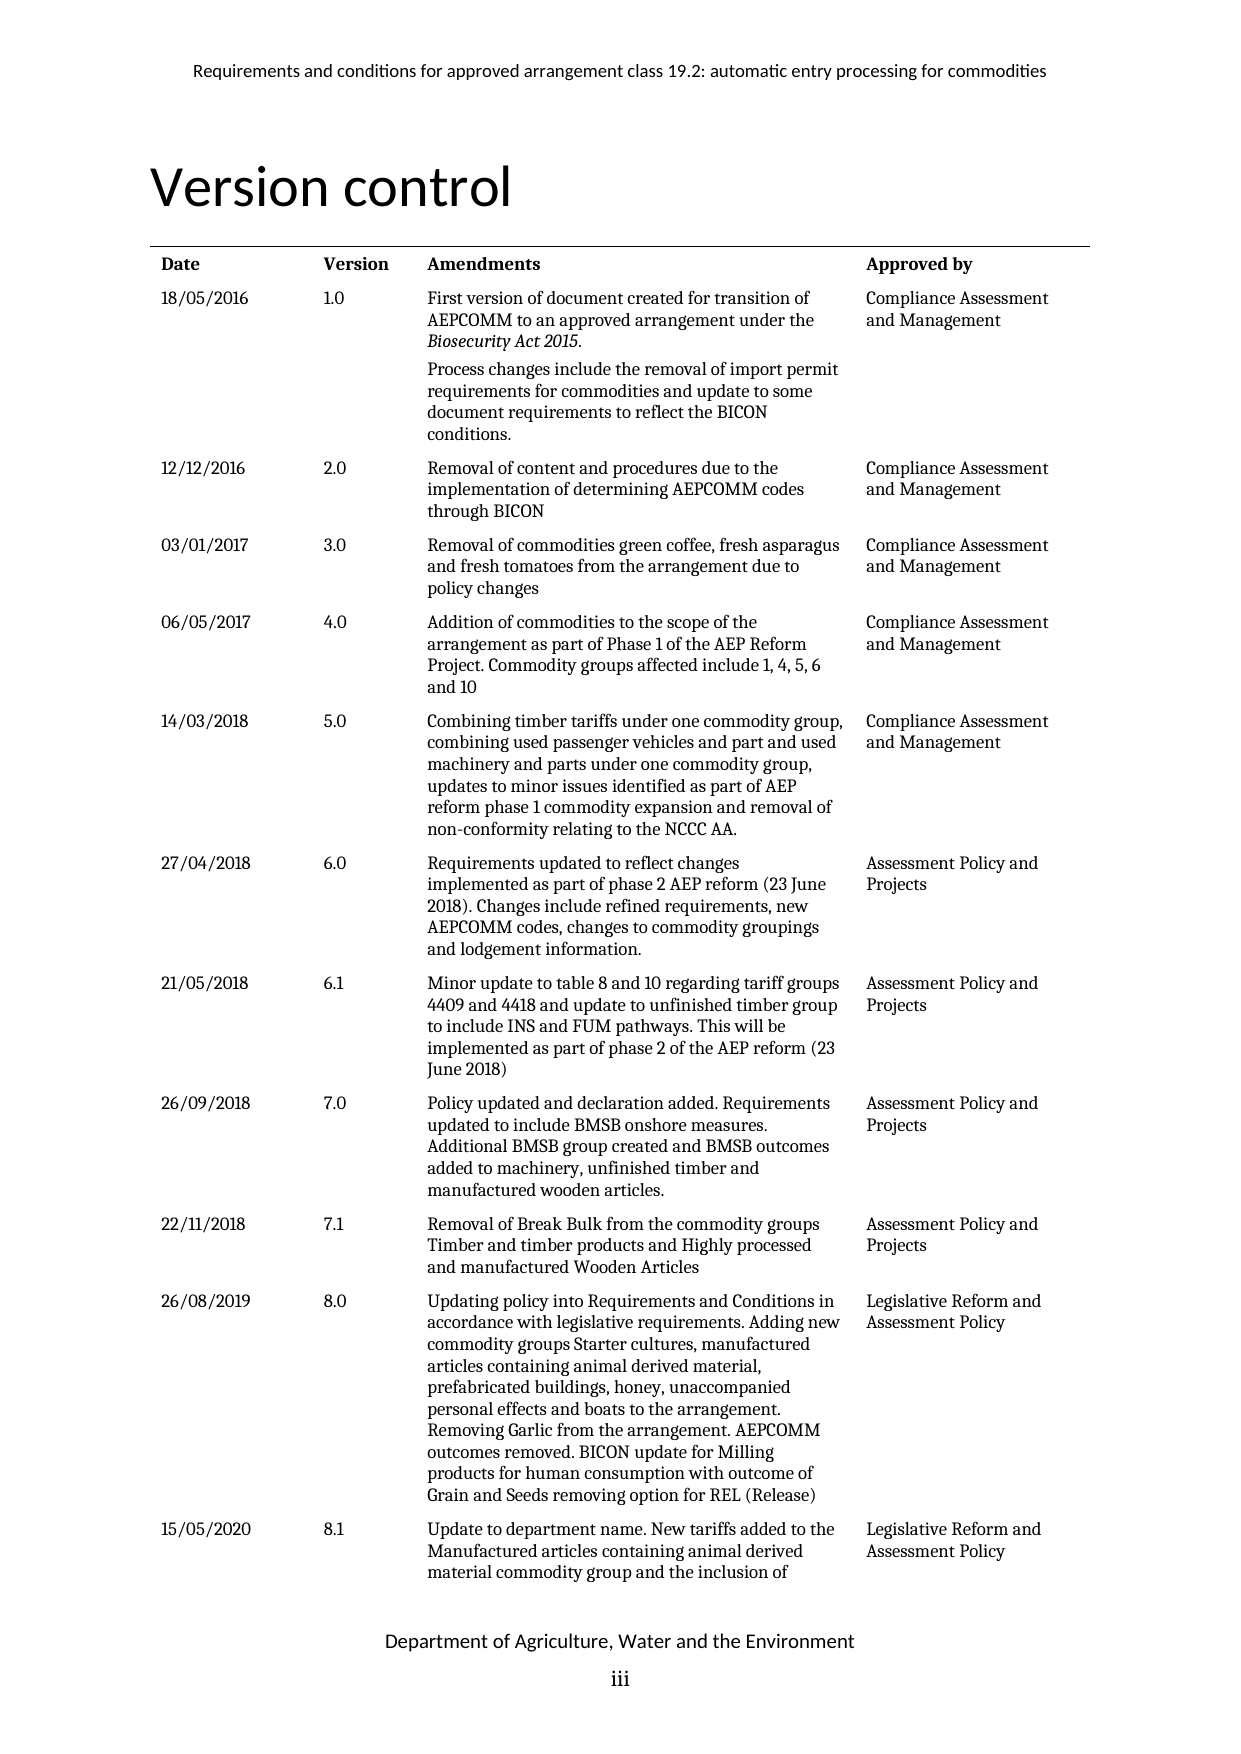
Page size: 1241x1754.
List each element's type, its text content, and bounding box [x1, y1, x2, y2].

table_cell Assessment Policy and Projects [855, 1087, 1090, 1207]
table_header Date [150, 247, 312, 281]
table_cell Addition of commodities to the scope of the arrangement as part of Phase 1 of the AEP Reform Project. Commodity groups affected include 1, 4, 5, 6 and 10 [416, 605, 855, 704]
table_cell 15/05/2020 [150, 1512, 312, 1583]
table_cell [855, 1512, 1090, 1583]
table_cell Compliance Assessment and Management [855, 528, 1090, 605]
table_cell 8.1 [313, 1512, 416, 1583]
table_cell 18/05/2016 [150, 281, 312, 451]
table_cell First version of document created for transition of AEPCOMM to an approved arrangement under the Biosecurity Act 2015. Process changes include the removal of import permit requirements for commodities and update to some document requirements to reflect the BICON conditions. [416, 281, 855, 451]
table_cell 1.0 [313, 281, 416, 451]
table_cell Compliance Assessment and Management [855, 605, 1090, 704]
table_header Approved by [855, 247, 1090, 281]
table_cell Assessment Policy and Projects [855, 1207, 1090, 1284]
table_cell 21/05/2018 [150, 966, 312, 1087]
table_cell 7.0 [313, 1087, 416, 1207]
table_cell 7.1 [313, 1207, 416, 1284]
table_cell 26/08/2019 [150, 1284, 312, 1512]
table_cell 26/09/2018 [150, 1087, 312, 1207]
table_cell Updating policy into Requirements and Conditions in accordance with legislative requirements. Adding new commodity groups Starter cultures, manufactured articles containing animal derived material, prefabricated buildings, honey, unaccompanied personal effects and boats to the arrangement. Removing Garlic from the arrangement. AEPCOMM outcomes removed. BICON update for Milling products for human consumption with outcome of Grain and Seeds removing option for REL (Release) [416, 1284, 855, 1512]
table_cell 6.0 [313, 846, 416, 966]
table_cell 2.0 [313, 451, 416, 528]
table_cell 03/01/2017 [150, 528, 312, 605]
table_cell Removal of content and procedures due to the implementation of determining AEPCOMM codes through BICON [416, 451, 855, 528]
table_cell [416, 1512, 855, 1583]
table_cell 6.1 [313, 966, 416, 1087]
table_cell 4.0 [313, 605, 416, 704]
table_cell Legislative Reform and Assessment Policy [855, 1284, 1090, 1512]
table_cell 5.0 [313, 704, 416, 846]
table_cell 06/05/2017 [150, 605, 312, 704]
table_cell Assessment Policy and Projects [855, 966, 1090, 1087]
table_cell Removal of commodities green coffee, fresh asparagus and fresh tomatoes from the arrangement due to policy changes [416, 528, 855, 605]
table_cell 8.0 [313, 1284, 416, 1512]
table_cell Minor update to table 8 and 10 regarding tariff groups 4409 and 4418 and update to unfinished timber group to include INS and FUM pathways. This will be implemented as part of phase 2 of the AEP reform (23 June 2018) [416, 966, 855, 1087]
table_cell Removal of Break Bulk from the commodity groups Timber and timber products and Highly processed and manufactured Wooden Articles [416, 1207, 855, 1284]
table_header Amendments [416, 247, 855, 281]
subtitle Version control [150, 150, 1090, 221]
table_cell Compliance Assessment and Management [855, 451, 1090, 528]
table_cell 14/03/2018 [150, 704, 312, 846]
table_cell 12/12/2016 [150, 451, 312, 528]
table_cell Requirements updated to reflect changes implemented as part of phase 2 AEP reform (23 June 2018). Changes include refined requirements, new AEPCOMM codes, changes to commodity groupings and lodgement information. [416, 846, 855, 966]
table_cell Compliance Assessment and Management [855, 281, 1090, 451]
table_cell 22/11/2018 [150, 1207, 312, 1284]
table_cell Compliance Assessment and Management [855, 704, 1090, 846]
table_header Version [313, 247, 416, 281]
table_cell Policy updated and declaration added. Requirements updated to include BMSB onshore measures. Additional BMSB group created and BMSB outcomes added to machinery, unfinished timber and manufactured wooden articles. [416, 1087, 855, 1207]
table_cell Combining timber tariffs under one commodity group, combining used passenger vehicles and part and used machinery and parts under one commodity group, updates to minor issues identified as part of AEP reform phase 1 commodity expansion and removal of non-conformity relating to the NCCC AA. [416, 704, 855, 846]
table_cell 3.0 [313, 528, 416, 605]
table_cell 27/04/2018 [150, 846, 312, 966]
table_cell Assessment Policy and Projects [855, 846, 1090, 966]
